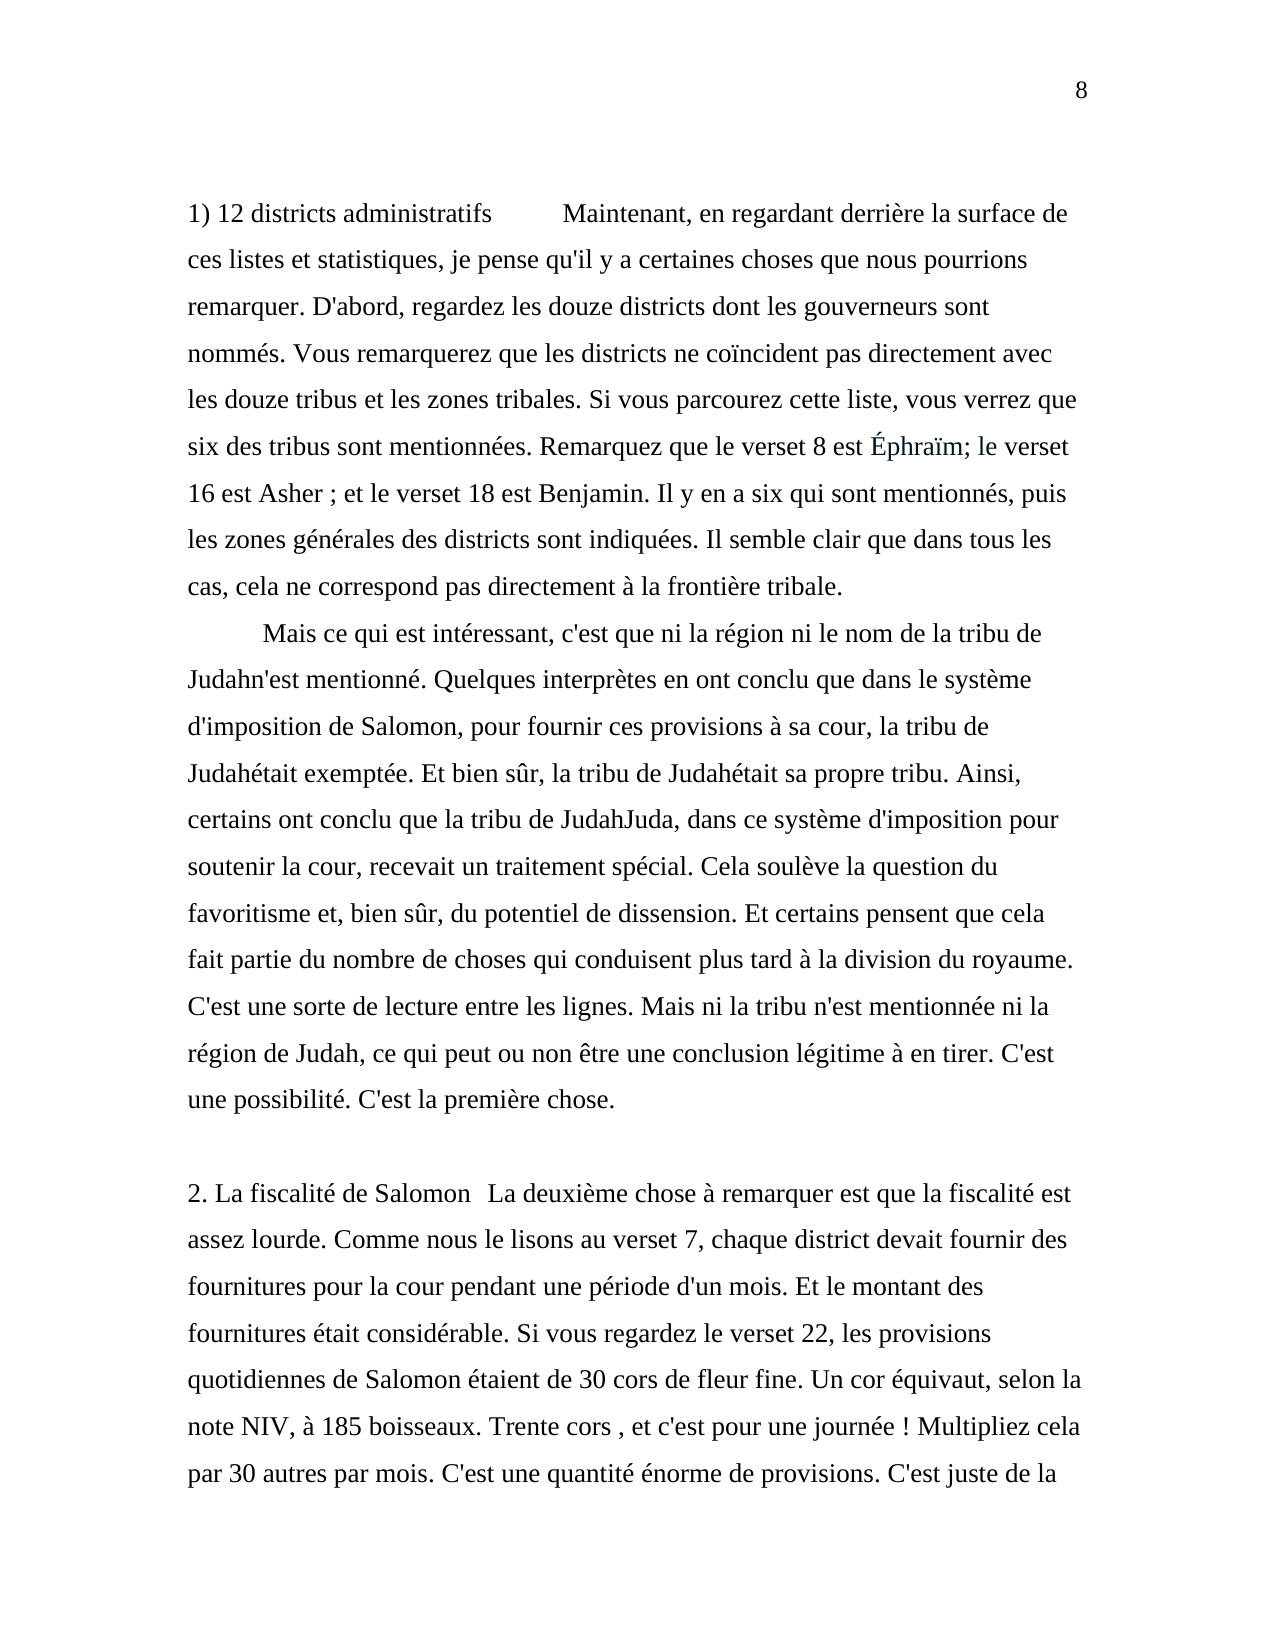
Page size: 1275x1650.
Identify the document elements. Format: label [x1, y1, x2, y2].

text [187, 150, 1087, 1488]
